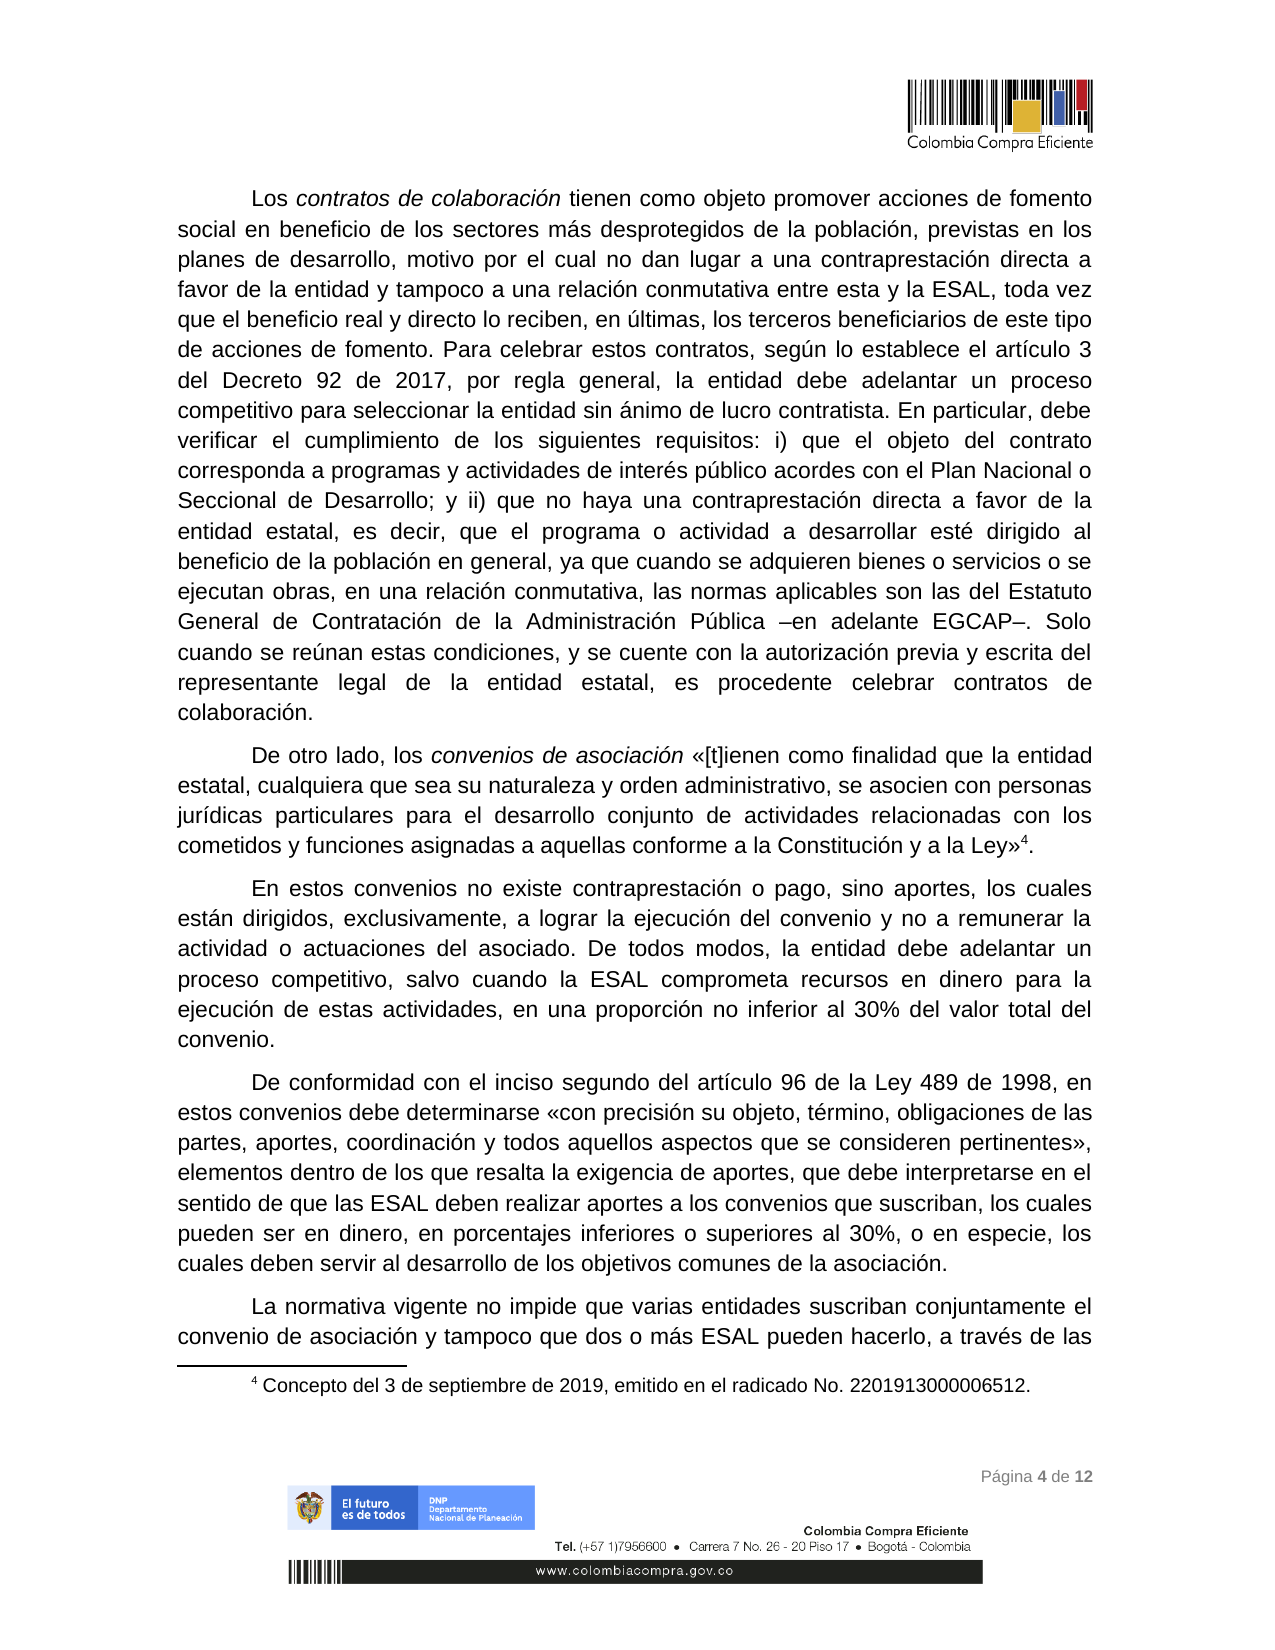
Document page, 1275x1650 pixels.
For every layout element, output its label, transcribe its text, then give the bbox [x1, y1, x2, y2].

text Los contratos de colaboración tienen como objeto promover acciones de fomento social en beneficio de los sectores más desprotegidos de la población, previstas en los planes de desarrollo, motivo por el cual no dan lugar a una contraprestación directa a favor de la entidad y tampoco a una relación conmutativa entre esta y la ESAL, toda vez que el beneficio real y directo lo reciben, en últimas, los terceros beneficiarios de este tipo de acciones de fomento. Para celebrar estos contratos, según lo establece el artículo 3 del Decreto 92 de 2017, por regla general, la entidad debe adelantar un proceso competitivo para seleccionar la entidad sin ánimo de lucro contratista. En particular, debe verificar el cumplimiento de los siguientes requisitos: i) que el objeto del contrato corresponda a programas y actividades de interés público acordes con el Plan Nacional o Seccional de Desarrollo; y ii) que no haya una contraprestación directa a favor de la entidad estatal, es decir, que el programa o actividad a desarrollar esté dirigido al beneficio de la población en general, ya que cuando se adquieren bienes o servicios o se ejecutan obras, en una relación conmutativa, las normas aplicables son las del Estatuto General de Contratación de la Administración Pública –en adelante EGCAP–. Solo cuando se reúnan estas condiciones, y se cuente con la autorización previa y escrita del representante legal de la entidad estatal, es procedente celebrar contratos de colaboración. [177, 185, 1093, 725]
text De conformidad con el inciso segundo del artículo 96 de la Ley 489 de 1998, en estos convenios debe determinarse «con precisión su objeto, término, obligaciones de las partes, aportes, coordinación y todos aquellos aspectos que se consideren pertinentes», elementos dentro de los que resalta la exigencia de aportes, que debe interpretarse en el sentido de que las ESAL deben realizar aportes a los convenios que suscriban, los cuales pueden ser en dinero, en porcentajes inferiores o superiores al 30%, o en especie, los cuales deben servir al desarrollo de los objetivos comunes de la asociación. [177, 1069, 1093, 1276]
picture [287, 1485, 983, 1584]
picture [899, 73, 1099, 155]
text En estos convenios no existe contraprestación o pago, sino aportes, los cuales están dirigidos, exclusivamente, a lograr la ejecución del convenio y no a remunerar la actividad o actuaciones del asociado. De todos modos, la entidad debe adelantar un proceso competitivo, salvo cuando la ESAL comprometa recursos en dinero para la ejecución de estas actividades, en una proporción no inferior al 30% del valor total del convenio. [177, 875, 1093, 1052]
text De otro lado, los convenios de asociación «[t]ienen como finalidad que la entidad estatal, cualquiera que sea su naturaleza y orden administrativo, se asocien con personas jurídicas particulares para el desarrollo conjunto de actividades relacionadas con los cometidos y funciones asignadas a aquellas conforme a la Constitución y a la Ley». [177, 742, 1093, 858]
